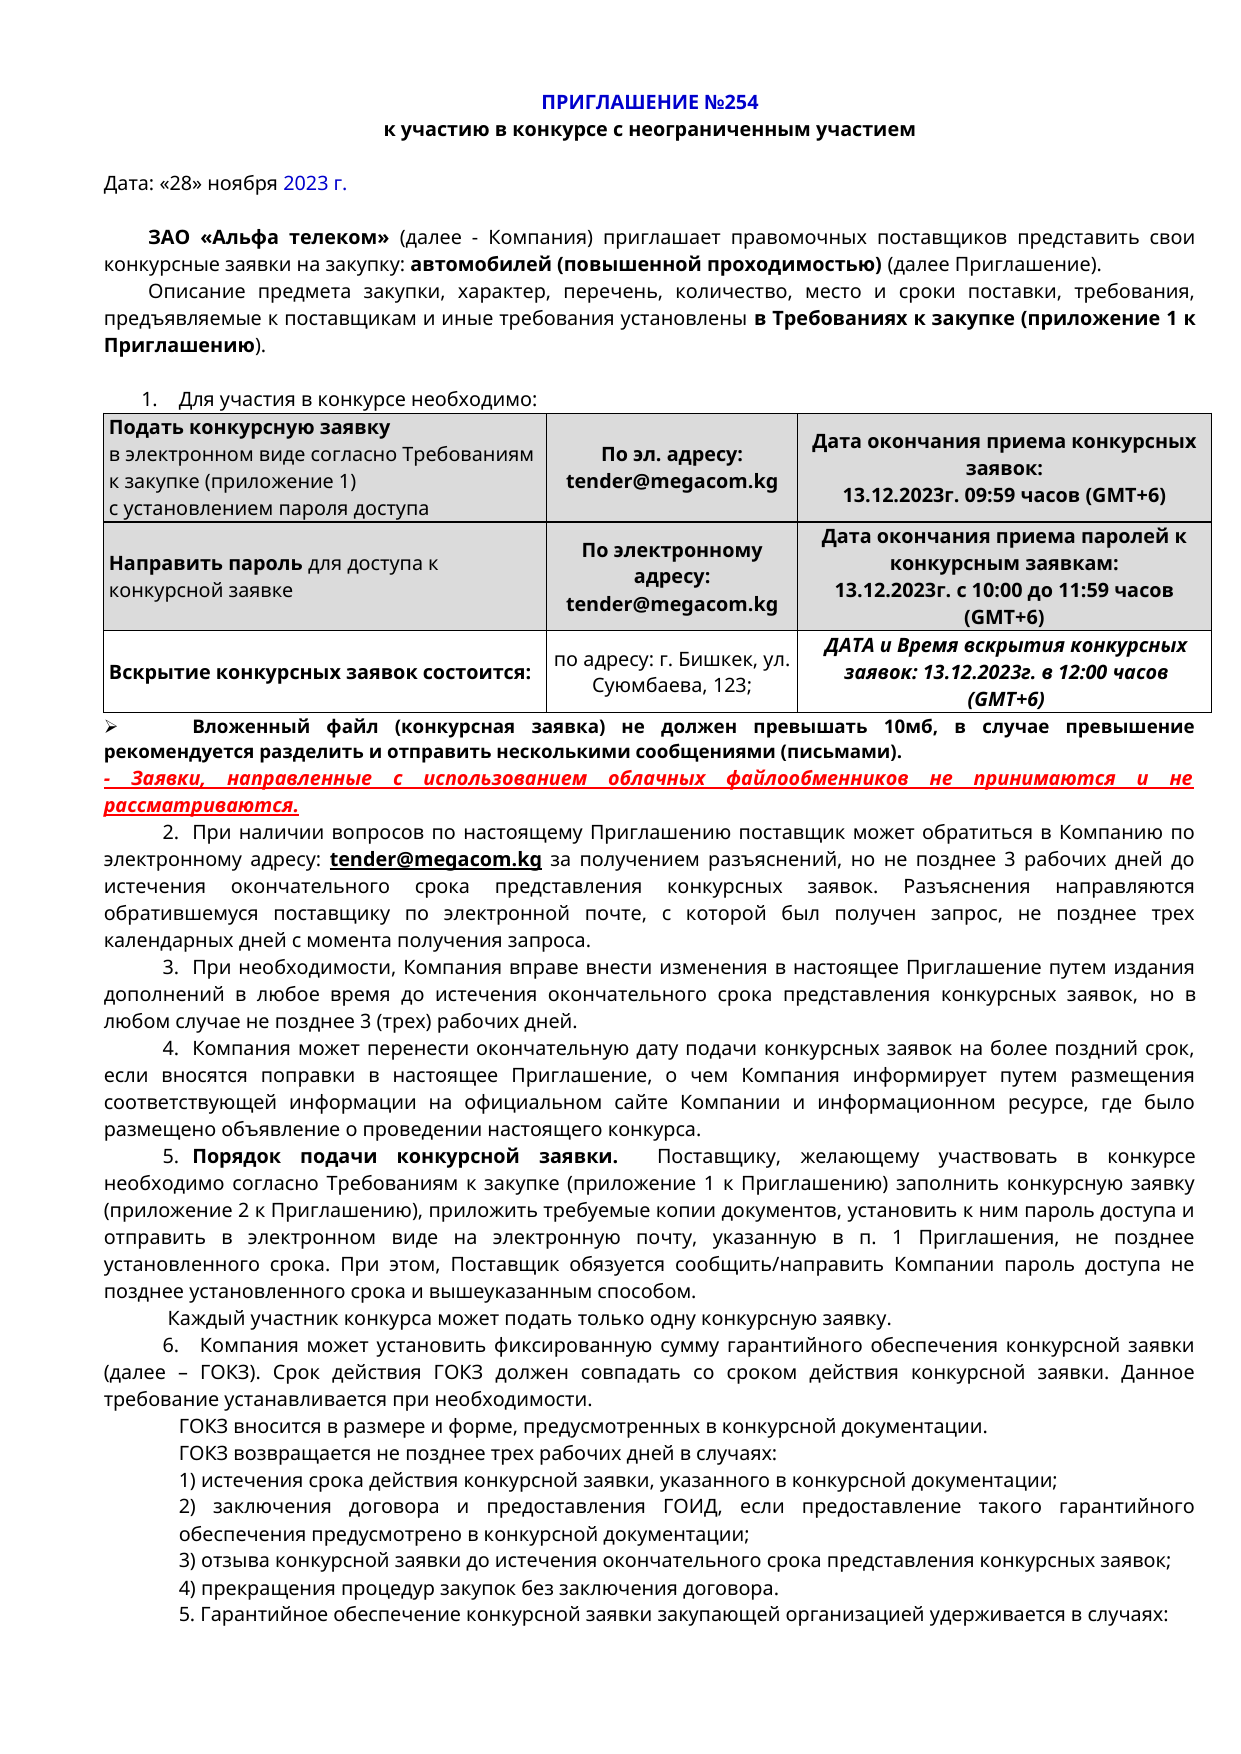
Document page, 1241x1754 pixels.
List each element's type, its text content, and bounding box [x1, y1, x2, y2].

table_cell по адресу: г. Бишкек, ул. Суюмбаева, 123; [547, 631, 797, 712]
text - Заявки, направленные с использованием облачных файлообменников не принимаются и не рассматриваются. [103, 764, 1196, 818]
table_cell Дата окончания приема паролей к конкурсным заявкам: 13.12.2023г. с 10:00 до 11:59 часов (GMT+6) [798, 523, 1211, 630]
list При необходимости, Компания вправе внести изменения в настоящее Приглашение путем издания дополнений в любое время до истечения окончательного срока представления конкурсных заявок, но в любом случае не позднее 3 (трех) рабочих дней. [103, 953, 1196, 1034]
list 4) прекращения процедур закупок без заключения договора. [178, 1574, 1196, 1601]
table_cell ДАТА и Время вскрытия конкурсных заявок: 13.12.2023г. в 12:00 часов (GMT+6) [798, 631, 1211, 712]
list 1) истечения срока действия конкурсной заявки, указанного в конкурсной документации; [178, 1466, 1196, 1493]
text Дата: «28» ноября 2023 г. [103, 169, 1196, 197]
table_cell Вскрытие конкурсных заявок состоится: [104, 631, 546, 712]
table_header Дата окончания приема конкурсных заявок: 13.12.2023г. 09:59 часов (GMT+6) [798, 414, 1211, 521]
text ЗАО «Альфа телеком» (далее - Компания) приглашает правомочных поставщиков представить свои конкурсные заявки на закупку: автомобилей (повышенной проходимостью) (далее Приглашение). [103, 223, 1196, 277]
list Каждый участник конкурса может подать только одну конкурсную заявку. [162, 1304, 1196, 1331]
list ГОКЗ вносится в размере и форме, предусмотренных в конкурсной документации. [178, 1412, 1196, 1439]
list При наличии вопросов по настоящему Приглашению поставщик может обратиться в Компанию по электронному адресу: tender@megacom.kg за получением разъяснений, но не позднее 3 рабочих дней до истечения окончательного срока представления конкурсных заявок. Разъяснения направляются обратившемуся поставщику по электронной почте, с которой был получен запрос, не позднее трех календарных дней с момента получения запроса. [103, 818, 1196, 953]
table_header Подать конкурсную заявку в электронном виде согласно Требованиям к закупке (приложение 1) с установлением пароля доступа [104, 414, 546, 521]
list Порядок подачи конкурсной заявки. Поставщику, желающему участвовать в конкурсе необходимо согласно Требованиям к закупке (приложение 1 к Приглашению) заполнить конкурсную заявку (приложение 2 к Приглашению), приложить требуемые копии документов, установить к ним пароль доступа и отправить в электронном виде на электронную почту, указанную в п. 1 Приглашения, не позднее установленного срока. При этом, Поставщик обязуется сообщить/направить Компании пароль доступа не позднее установленного срока и вышеуказанным способом. [103, 1142, 1196, 1304]
text ПРИГЛАШЕНИЕ №254 [103, 89, 1196, 116]
list Компания может перенести окончательную дату подачи конкурсных заявок на более поздний срок, если вносятся поправки в настоящее Приглашение, о чем Компания информирует путем размещения соответствующей информации на официальном сайте Компании и информационном ресурсе, где было размещено объявление о проведении настоящего конкурса. [103, 1034, 1196, 1142]
list 3) отзыва конкурсной заявки до истечения окончательного срока представления конкурсных заявок; [178, 1547, 1196, 1574]
text Описание предмета закупки, характер, перечень, количество, место и сроки поставки, требования, предъявляемые к поставщикам и иные требования установлены в Требованиях к закупке (приложение 1 к Приглашению). [103, 277, 1196, 358]
table_header По эл. адресу: tender@megacom.kg [547, 414, 797, 521]
list 5. Гарантийное обеспечение конкурсной заявки закупающей организацией удерживается в случаях: [178, 1601, 1196, 1628]
list Компания может установить фиксированную сумму гарантийного обеспечения конкурсной заявки (далее – ГОКЗ). Срок действия ГОКЗ должен совпадать со сроком действия конкурсной заявки. Данное требование устанавливается при необходимости. [103, 1331, 1196, 1412]
text к участию в конкурсе с неограниченным участием [103, 116, 1196, 143]
list Вложенный файл (конкурсная заявка) не должен превышать 10мб, в случае превышение рекомендуется разделить и отправить несколькими сообщениями (письмами). [103, 713, 1196, 764]
list 2) заключения договора и предоставления ГОИД, если предоставление такого гарантийного обеспечения предусмотрено в конкурсной документации; [178, 1493, 1196, 1547]
table_cell По электронному адресу: tender@megacom.kg [547, 523, 797, 630]
table_cell Направить пароль для доступа к конкурсной заявке [104, 523, 546, 630]
list ГОКЗ возвращается не позднее трех рабочих дней в случаях: [178, 1439, 1196, 1466]
list Для участия в конкурсе необходимо: [141, 385, 1196, 412]
